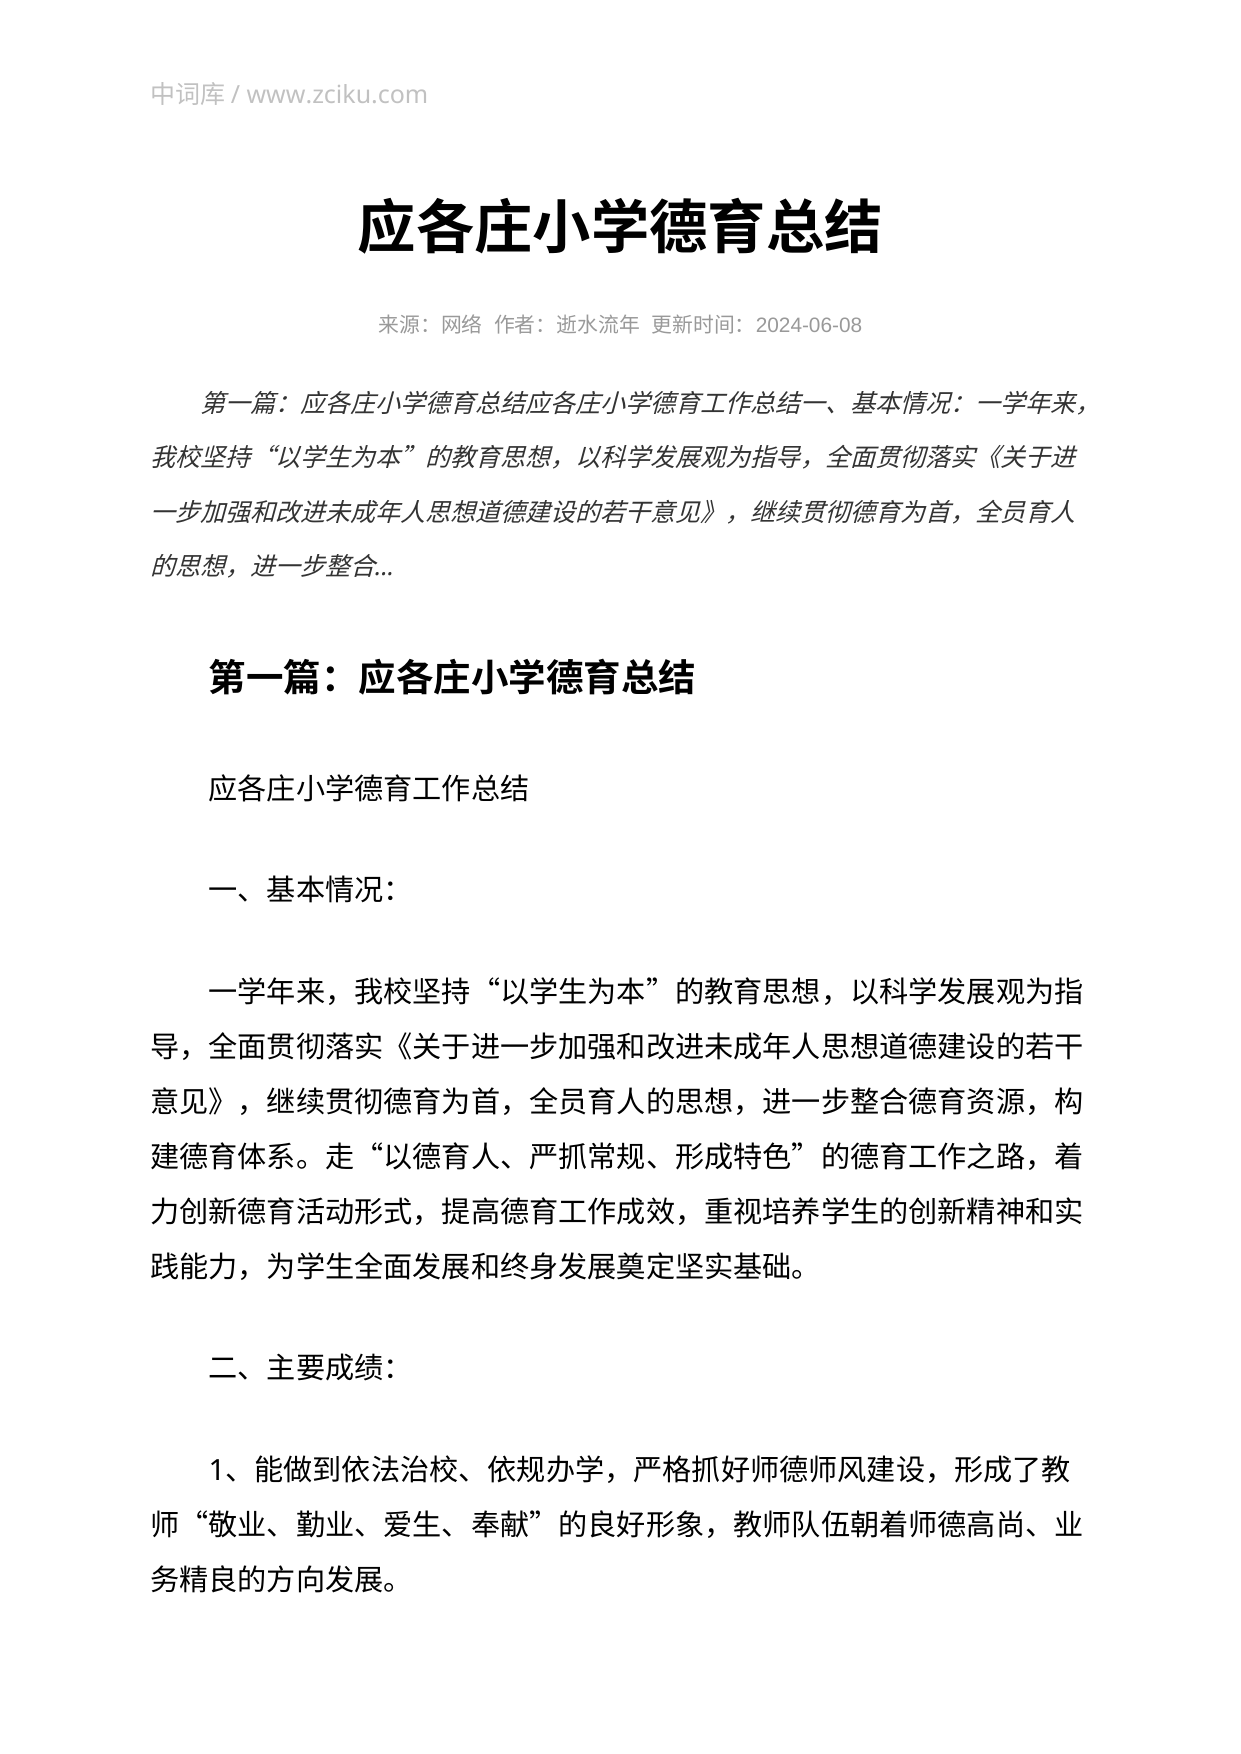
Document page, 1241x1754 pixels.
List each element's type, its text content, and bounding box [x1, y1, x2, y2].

text 一、基本情况： [150, 867, 1090, 909]
text 1、能做到依法治校、依规办学，严格抓好师德师风建设，形成了教师“敬业、勤业、爱生、奉献”的良好形象，教师队伍朝着师德高尚、业务精良的方向发展。 [150, 1447, 1090, 1599]
text 二、主要成绩： [150, 1345, 1090, 1387]
text 来源：网络 作者：逝水流年 更新时间：2024-06-08 [150, 313, 1090, 337]
text 第一篇：应各庄小学德育总结应各庄小学德育工作总结一、基本情况：一学年来，我校坚持“以学生为本”的教育思想，以科学发展观为指导，全面贯彻落实《关于进一步加强和改进未成年人思想道德建设的若干意见》，继续贯彻德育为首，全员育人的思想，进一步整合... [150, 383, 1090, 583]
text 应各庄小学德育工作总结 [150, 765, 1090, 807]
subtitle 应各庄小学德育总结 [150, 181, 1090, 266]
text 第一篇：应各庄小学德育总结 [150, 648, 1090, 702]
text 一学年来，我校坚持“以学生为本”的教育思想，以科学发展观为指导，全面贯彻落实《关于进一步加强和改进未成年人思想道德建设的若干意见》，继续贯彻德育为首，全员育人的思想，进一步整合德育资源，构建德育体系。走“以德育人、严抓常规、形成特色”的德育工作之路，着力创新德育活动形式，提高德育工作成效，重视培养学生的创新精神和实践能力，为学生全面发展和终身发展奠定坚实基础。 [150, 969, 1090, 1286]
